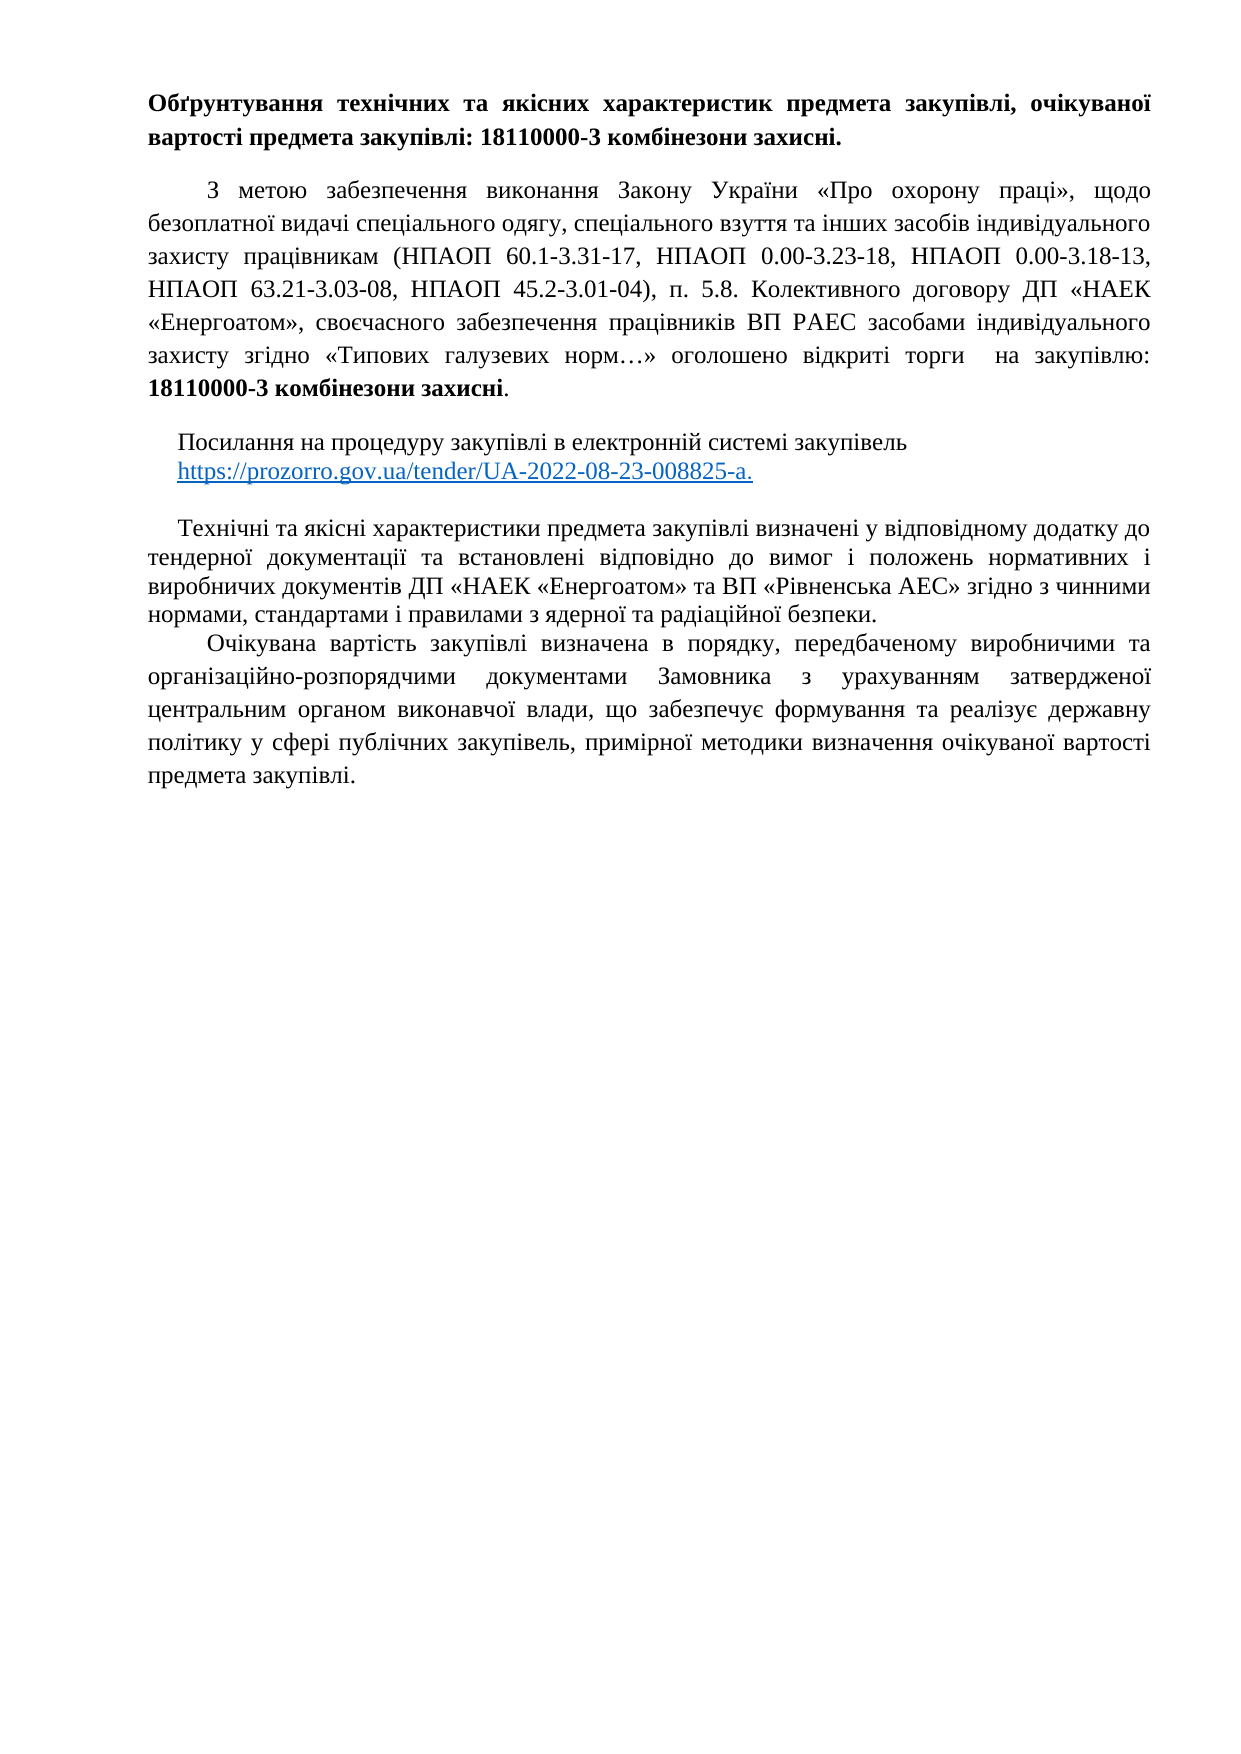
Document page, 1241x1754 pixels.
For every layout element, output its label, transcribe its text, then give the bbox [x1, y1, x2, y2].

text Технічні та якісні характеристики предмета закупівлі визначені у відповідному додатку до тендерної документації та встановлені відповідно до вимог і положень нормативних і виробничих документів ДП «НАЕК «Енергоатом» та ВП «Рівненська АЕС» згідно з чинними нормами, стандартами і правилами з ядерної та радіаційної безпеки. [148, 513, 1152, 628]
text Посилання на процедуру закупівлі в електронній системі закупівель [148, 427, 1152, 456]
text https://prozorro.gov.ua/tender/. [148, 456, 1152, 485]
text Обґрунтування технічних та якісних характеристик предмета закупівлі, очікуваної вартості предмета закупівлі: 18110000-3 комбінезони захисні. [148, 88, 1152, 150]
text З метою забезпечення виконання Закону України «Про охорону праці», щодо безоплатної видачі спеціального одягу, спеціального взуття та інших засобів індивідуального захисту працівникам (НПАОП 60.1-3.31-17, НПАОП 0.00-3.23-18, НПАОП 0.00-3.18-13, НПАОП 63.21-3.03-08, НПАОП 45.2-3.01-04), п. 5.8. Колективного договору ДП «НАЕК «Енергоатом», своєчасного забезпечення працівників ВП РАЕС засобами індивідуального захисту згідно «Типових галузевих норм…» оголошено відкриті торги на закупівлю: 18110000-3 комбінезони захисні. [148, 175, 1152, 402]
text Очікувана вартість закупівлі визначена в порядку, передбаченому виробничими та організаційно-розпорядчими документами Замовника з урахуванням затвердженої центральним органом виконавчої влади, що забезпечує формування та реалізує державну політику у сфері публічних закупівель, примірної методики визначення очікуваної вартості предмета закупівлі. [148, 628, 1152, 789]
